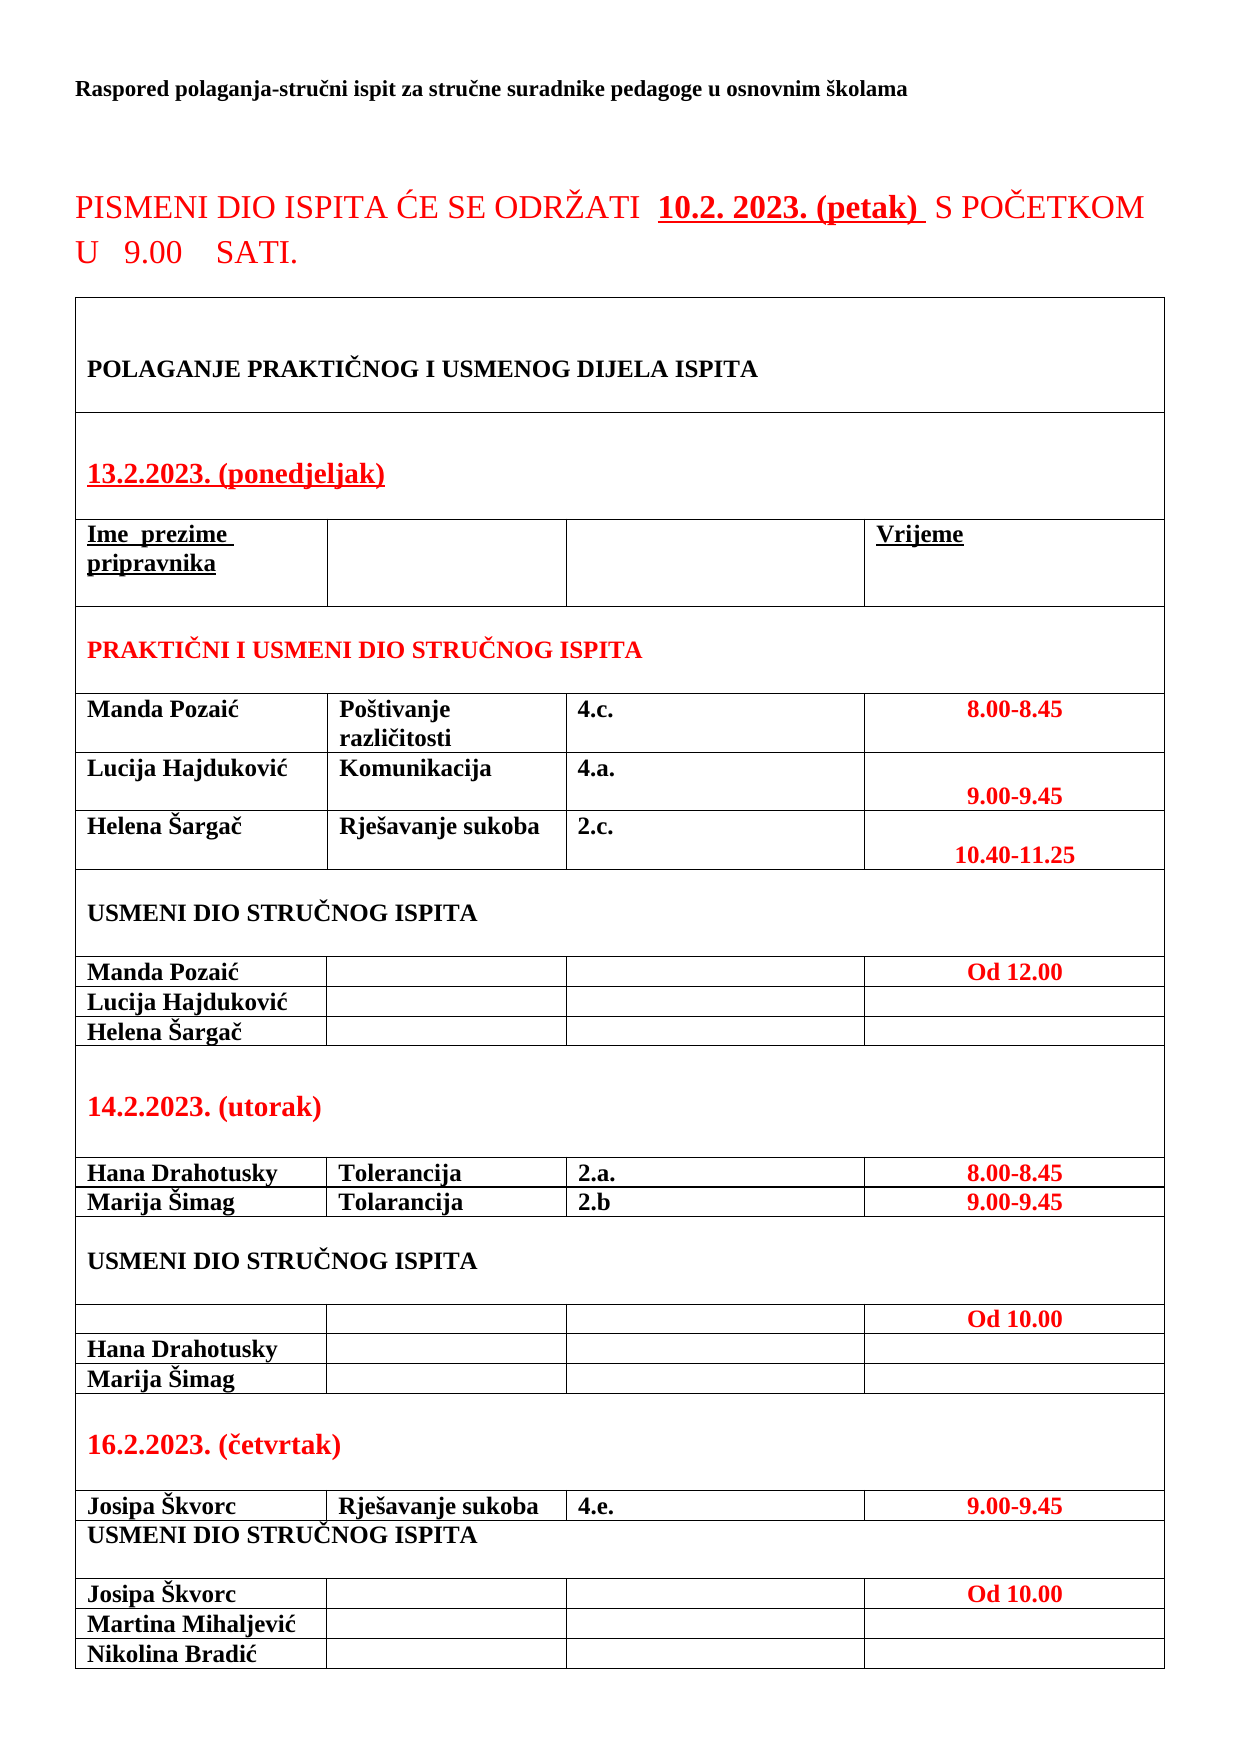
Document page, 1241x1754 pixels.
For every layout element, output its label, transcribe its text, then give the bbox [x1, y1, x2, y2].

table_cell [865, 987, 1164, 1016]
table_cell [327, 1334, 566, 1363]
table_cell [76, 1305, 326, 1333]
table_cell 9.00-9.45 [865, 1188, 1164, 1216]
table_cell 2.a. [567, 1158, 864, 1186]
table_cell Od 10.00 [865, 1305, 1164, 1333]
table_cell [327, 1364, 566, 1393]
table_cell [567, 957, 864, 986]
table_cell Marija Šimag [76, 1364, 326, 1393]
table_cell 13.2.2023. (ponedjeljak) [76, 413, 1164, 518]
table_cell Manda Pozaić [76, 694, 327, 752]
table_cell [865, 1609, 1164, 1638]
table_cell 4.e. [567, 1491, 864, 1519]
table_cell [327, 1579, 566, 1608]
table_cell 2.c. [567, 811, 864, 869]
table_cell 9.00-9.45 [865, 753, 1164, 810]
table_cell [865, 1334, 1164, 1363]
table_cell Lucija Hajduković [76, 753, 327, 810]
table_cell 10.40-11.25 [865, 811, 1164, 869]
table_cell 9.00-9.45 [865, 1491, 1164, 1519]
table_cell [327, 1017, 566, 1045]
table_cell Hana Drahotusky [76, 1334, 326, 1363]
table_cell 16.2.2023. (četvrtak) [76, 1394, 1164, 1490]
table_cell Poštivanje različitosti [328, 694, 566, 752]
table_cell Rješavanje sukoba [328, 811, 566, 869]
table_cell Tolarancija [327, 1188, 566, 1216]
table_cell [327, 1609, 566, 1638]
table_cell 4.c. [567, 694, 864, 752]
table_cell [567, 1579, 864, 1608]
table_cell [327, 1305, 566, 1333]
table_cell Marija Šimag [76, 1188, 326, 1216]
table_cell Tolerancija [327, 1158, 566, 1186]
table_cell Hana Drahotusky [76, 1158, 326, 1186]
table_cell Lucija Hajduković [76, 987, 326, 1016]
table_cell 14.2.2023. (utorak) [76, 1046, 1164, 1157]
text PISMENI DIO ISPITA ĆE SE ODRŽATI 10.2. 2023. (petak) S POČETKOM U 9.00 SATI. [75, 188, 1165, 270]
table_cell Nikolina Bradić [76, 1639, 326, 1667]
table_cell [865, 1639, 1164, 1667]
table_cell Od 10.00 [865, 1579, 1164, 1608]
table_cell [567, 987, 864, 1016]
table_cell [327, 1639, 566, 1667]
table_cell Rješavanje sukoba [327, 1491, 566, 1519]
table_cell Ime prezime pripravnika [76, 520, 327, 606]
table_cell [567, 1364, 864, 1393]
table_cell Komunikacija [328, 753, 566, 810]
table_cell USMENI DIO STRUČNOG ISPITA [76, 870, 1164, 956]
table_cell Od 12.00 [865, 957, 1164, 986]
table_cell [327, 987, 566, 1016]
table_cell [567, 1639, 864, 1667]
table_cell [567, 520, 864, 606]
table_cell [865, 1364, 1164, 1393]
table_cell Helena Šargač [76, 811, 327, 869]
table_cell 2.b [567, 1188, 864, 1216]
table_cell Josipa Škvorc [76, 1491, 326, 1519]
table_cell [567, 1334, 864, 1363]
table_cell [865, 1017, 1164, 1045]
table_cell Manda Pozaić [76, 957, 326, 986]
table_cell Martina Mihaljević [76, 1609, 326, 1638]
table_cell Vrijeme [865, 520, 1164, 606]
table_cell USMENI DIO STRUČNOG ISPITA [76, 1521, 1164, 1578]
table_cell [567, 1017, 864, 1045]
table_cell [567, 1609, 864, 1638]
table_cell PRAKTIČNI I USMENI DIO STRUČNOG ISPITA [76, 607, 1164, 693]
text Raspored polaganja-stručni ispit za stručne suradnike pedagoge u osnovnim školama [75, 75, 1165, 101]
table_cell USMENI DIO STRUČNOG ISPITA [76, 1217, 1164, 1303]
table_cell [327, 957, 566, 986]
table_cell [567, 1305, 864, 1333]
table_header POLAGANJE PRAKTIČNOG I USMENOG DIJELA ISPITA [76, 298, 1164, 412]
table_cell Josipa Škvorc [76, 1579, 326, 1608]
table_cell [328, 520, 566, 606]
table_cell 8.00-8.45 [865, 1158, 1164, 1186]
table_cell Helena Šargač [76, 1017, 326, 1045]
table_cell 8.00-8.45 [865, 694, 1164, 752]
table_cell 4.a. [567, 753, 864, 810]
